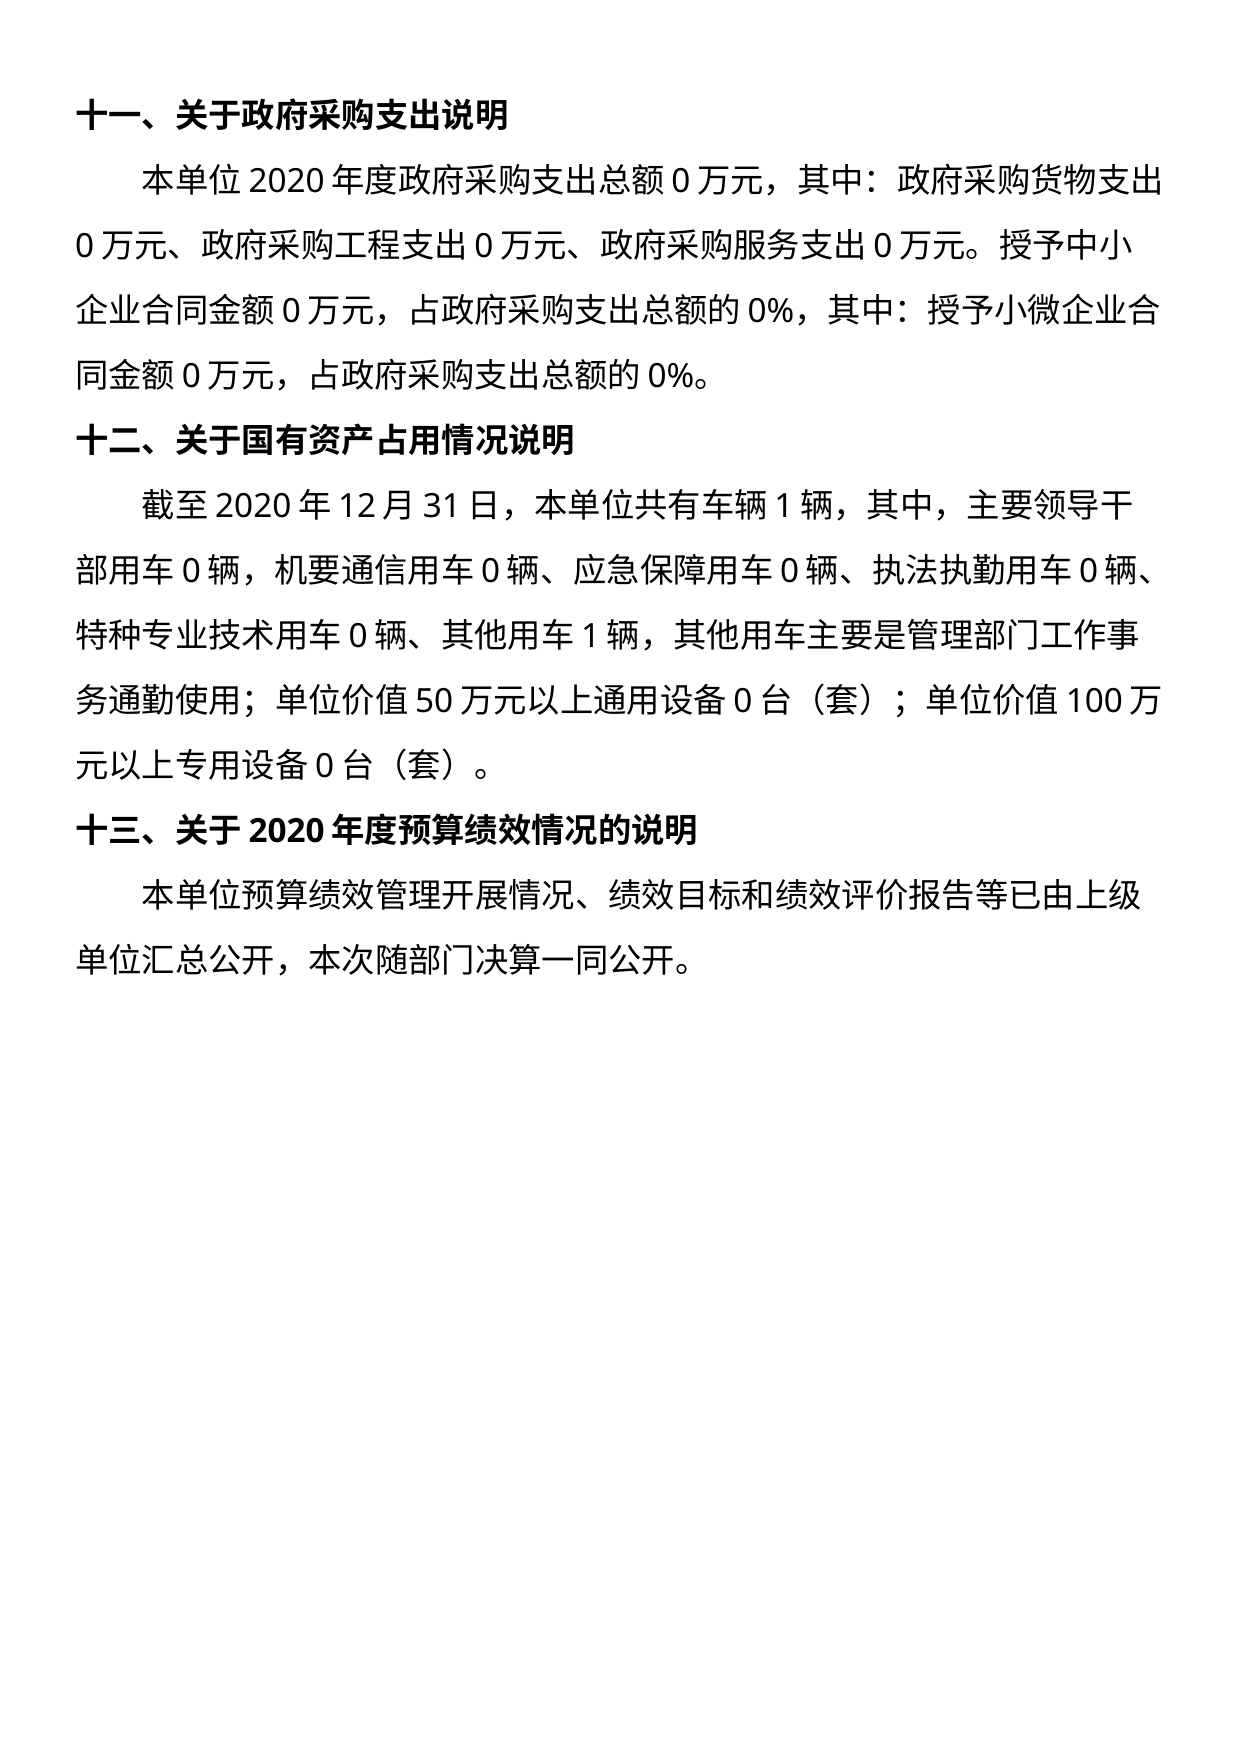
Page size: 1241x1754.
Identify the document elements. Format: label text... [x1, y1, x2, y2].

text 十二、关于国有资产占用情况说明 [75, 406, 1165, 471]
text 十一、关于政府采购支出说明 [75, 81, 1165, 146]
text 本单位预算绩效管理开展情况、绩效目标和绩效评价报告等已由上级单位汇总公开，本次随部门决算一同公开。 [75, 861, 1165, 991]
text 十三、关于2020年度预算绩效情况的说明 [75, 796, 1165, 861]
text 截至2020年12月31日，本单位共有车辆1辆，其中，主要领导干部用车0辆，机要通信用车0辆、应急保障用车0辆、执法执勤用车0辆、特种专业技术用车0辆、其他用车1辆，其他用车主要是管理部门工作事务通勤使用；单位价值50万元以上通用设备0台（套）；单位价值100万元以上专用设备0台（套）。 [75, 471, 1165, 796]
text 本单位2020年度政府采购支出总额0万元，其中：政府采购货物支出0万元、政府采购工程支出0万元、政府采购服务支出0万元。授予中小企业合同金额0万元，占政府采购支出总额的0%，其中：授予小微企业合同金额0万元，占政府采购支出总额的0%。 [75, 146, 1165, 406]
